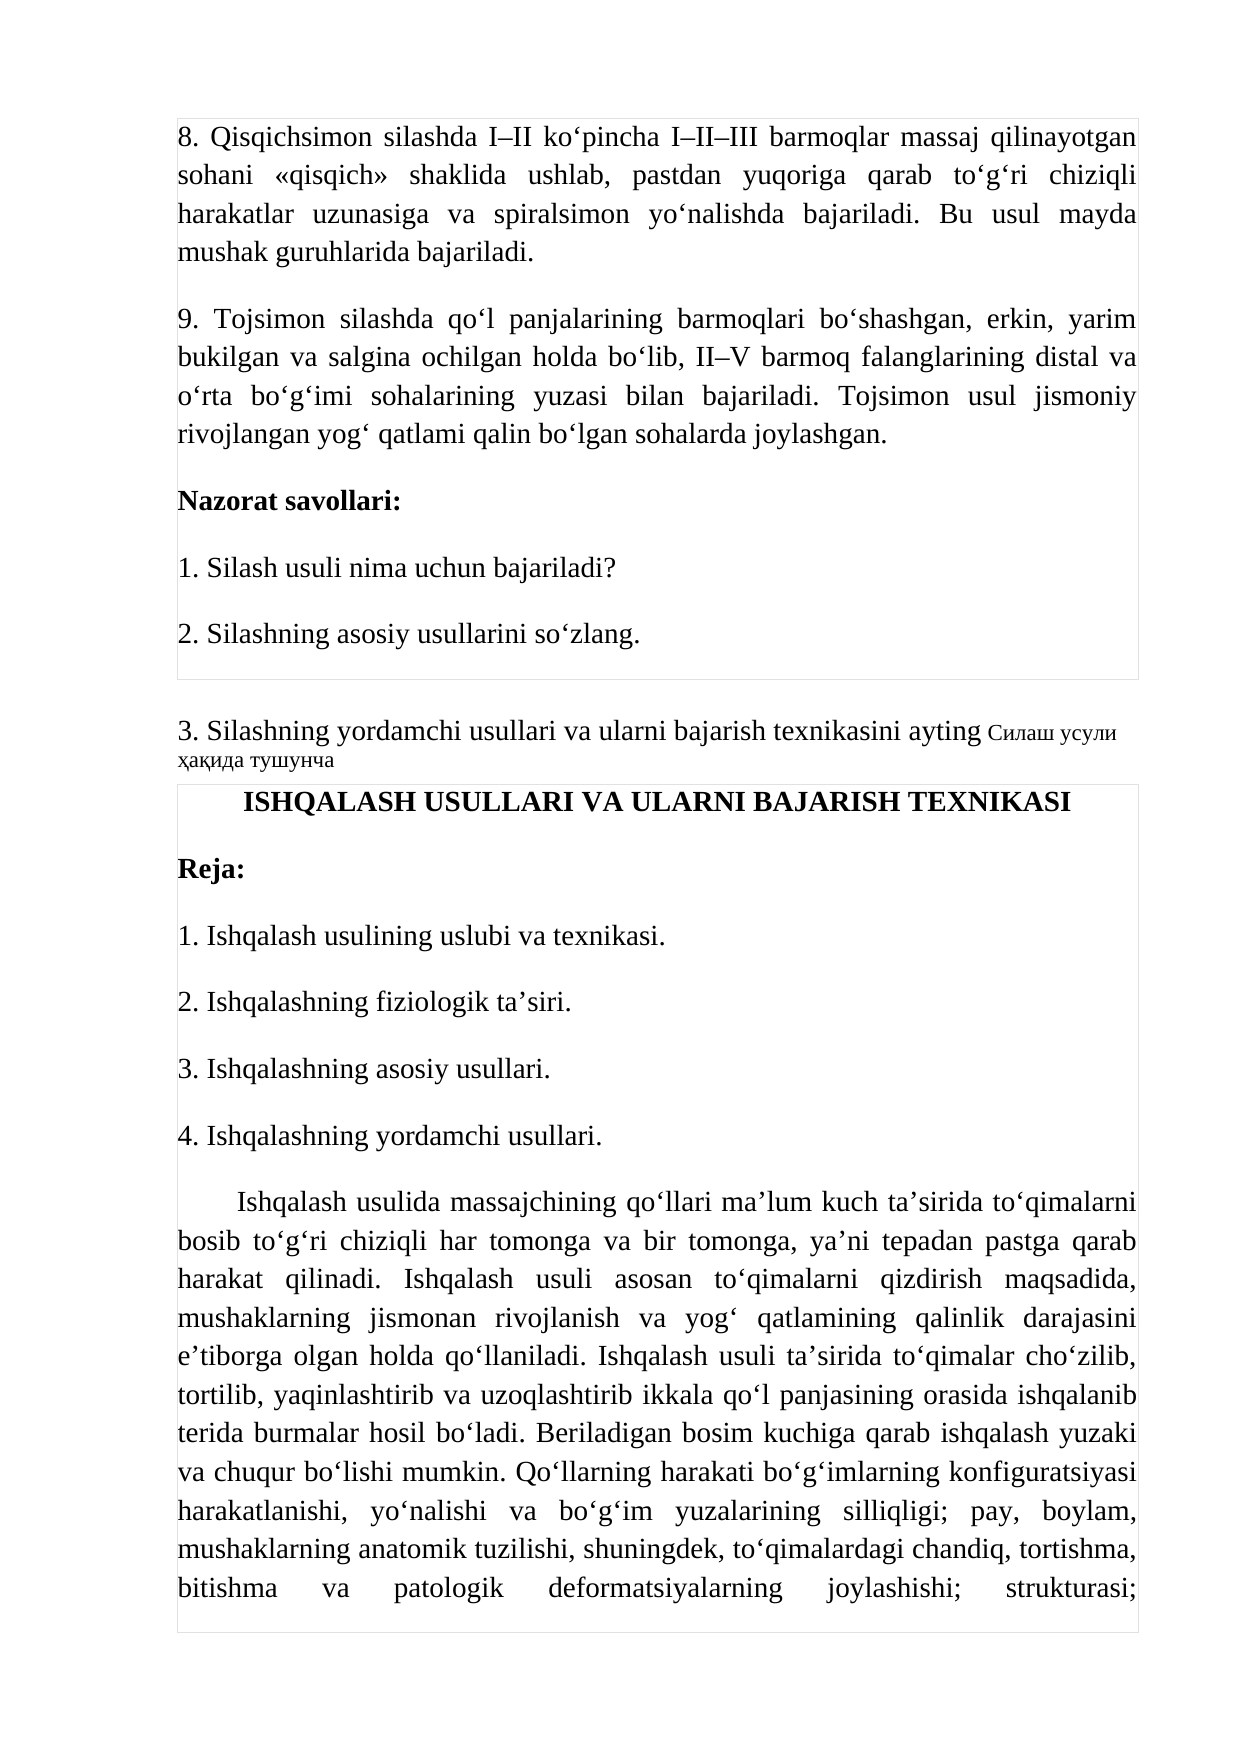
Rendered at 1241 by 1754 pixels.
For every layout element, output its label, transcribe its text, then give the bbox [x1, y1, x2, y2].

text 1. Silash usuli nima uchun bajariladi? [178, 549, 1138, 583]
text 2. Silashning asosiy usullarini so‘zlang. [178, 616, 1138, 679]
text 3. Ishqalashning asosiy usullari. [178, 1050, 1138, 1084]
text Nazorat savollari: [178, 483, 1138, 517]
text 8. Qisqichsimon silashda I–II ko‘pincha I–II–III barmoqlar massaj qilinayotgan sohani «qisqich» shaklida ushlab, pastdan yuqoriga qarab to‘g‘ri chiziqli harakatlar uzunasiga va spiralsimon yo‘nalishda bajariladi. Bu usul mayda mushak guruhlarida bajariladi. [178, 119, 1138, 268]
text 4. Ishqalashning yordamchi usullari. [178, 1117, 1138, 1151]
text 2. Ishqalashning fiziologik ta’siri. [178, 984, 1138, 1018]
text 1. Ishqalash usulining uslubi va texnikasi. [178, 917, 1138, 951]
text ISHQALASH USULLARI VA ULARNI BAJARISH TEXNIKASI [178, 785, 1138, 818]
text 9. Tojsimon silashda qo‘l panjalarining barmoqlari bo‘shashgan, erkin, yarim bukilgan va salgina ochilgan holda bo‘lib, II–V barmoq falanglarining distal va o‘rta bo‘g‘imi sohalarining yuzasi bilan bajariladi. Tojsimon usul jismoniy rivojlangan yog‘ qatlami qalin bo‘lgan sohalarda joylashgan. [178, 300, 1138, 450]
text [178, 1184, 1138, 1632]
text 3. Silashning yordamchi usullari va ularni bajarish texnikasini ayting Силаш усули ҳақида тушунча [177, 713, 1152, 773]
text Reja: [178, 850, 1138, 884]
